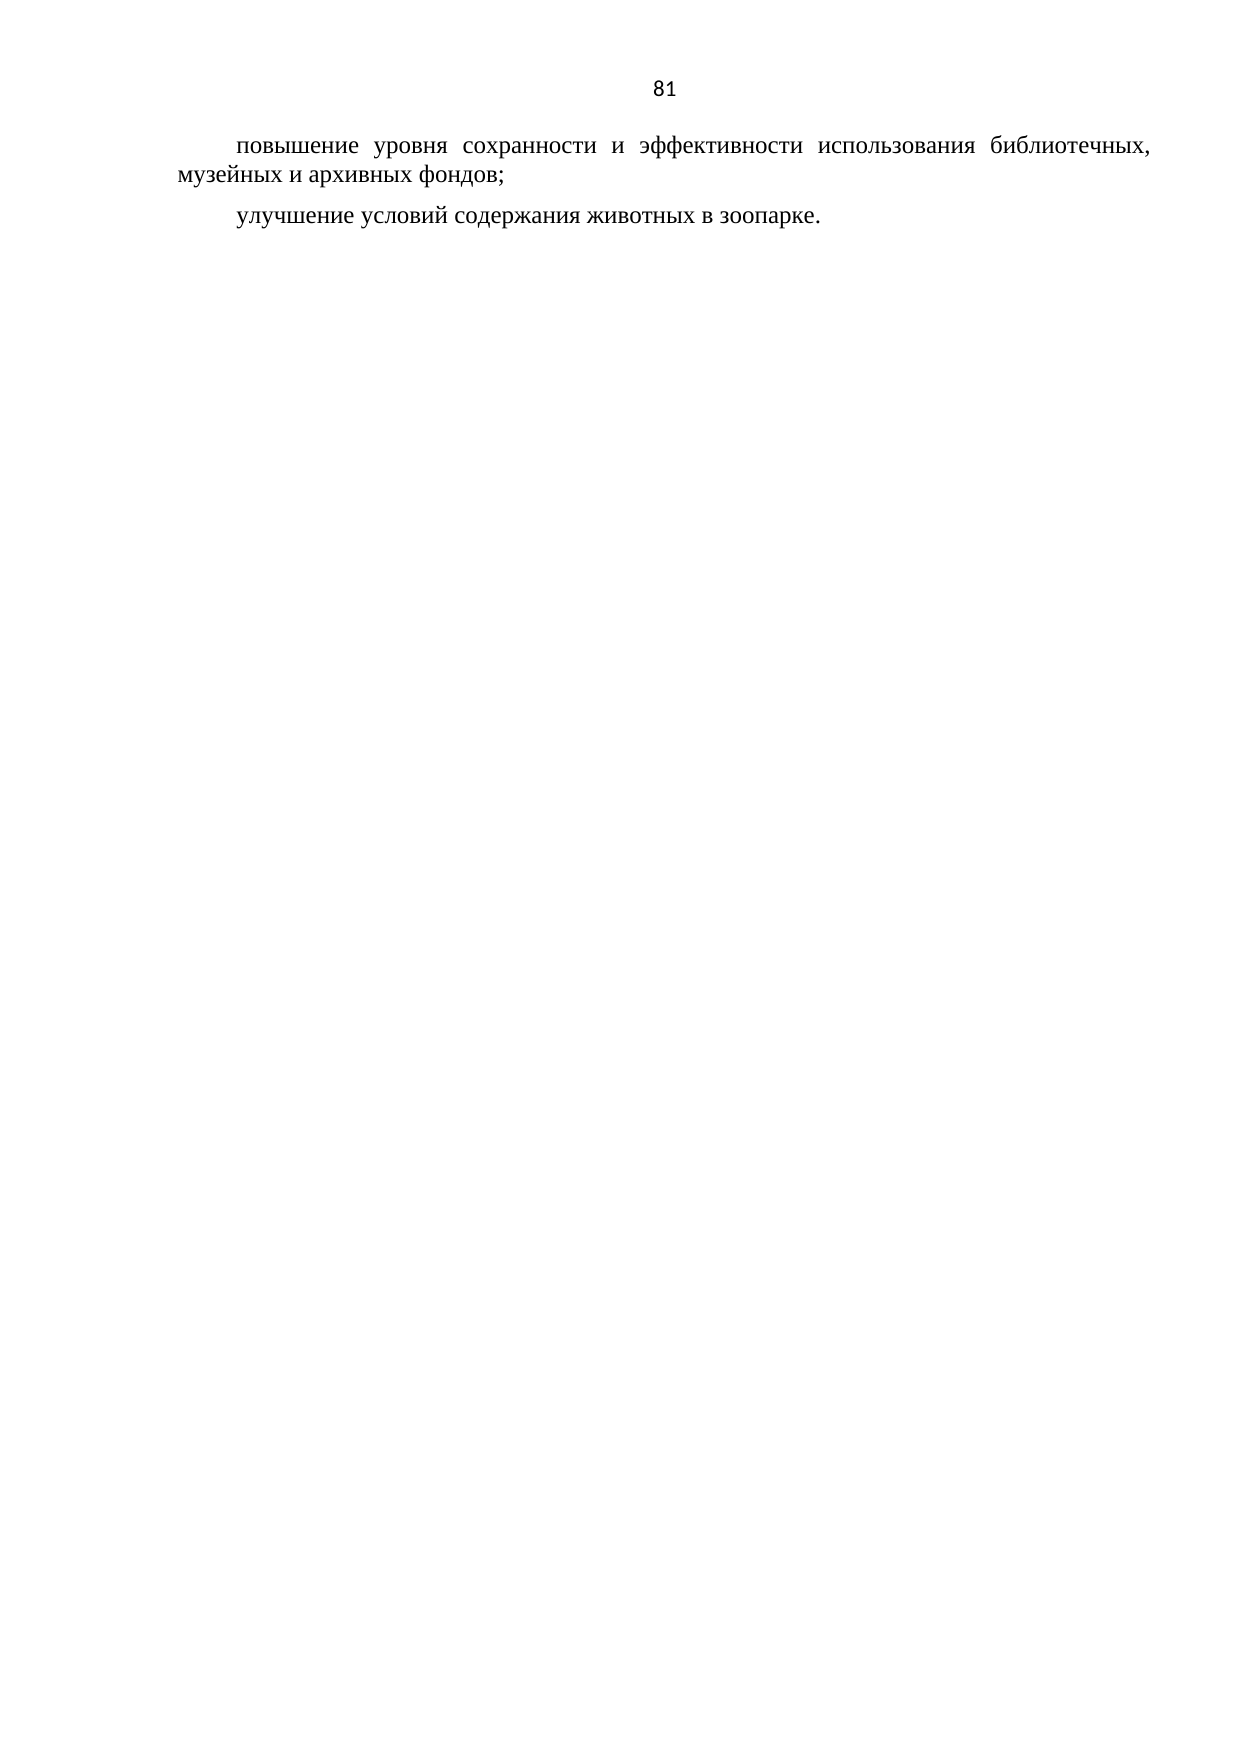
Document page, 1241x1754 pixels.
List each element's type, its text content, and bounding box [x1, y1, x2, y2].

text повышение уровня сохранности и эффективности использования библиотечных, музейных и архивных фондов; [177, 130, 1152, 187]
text улучшение условий содержания животных в зоопарке. [177, 200, 1152, 229]
